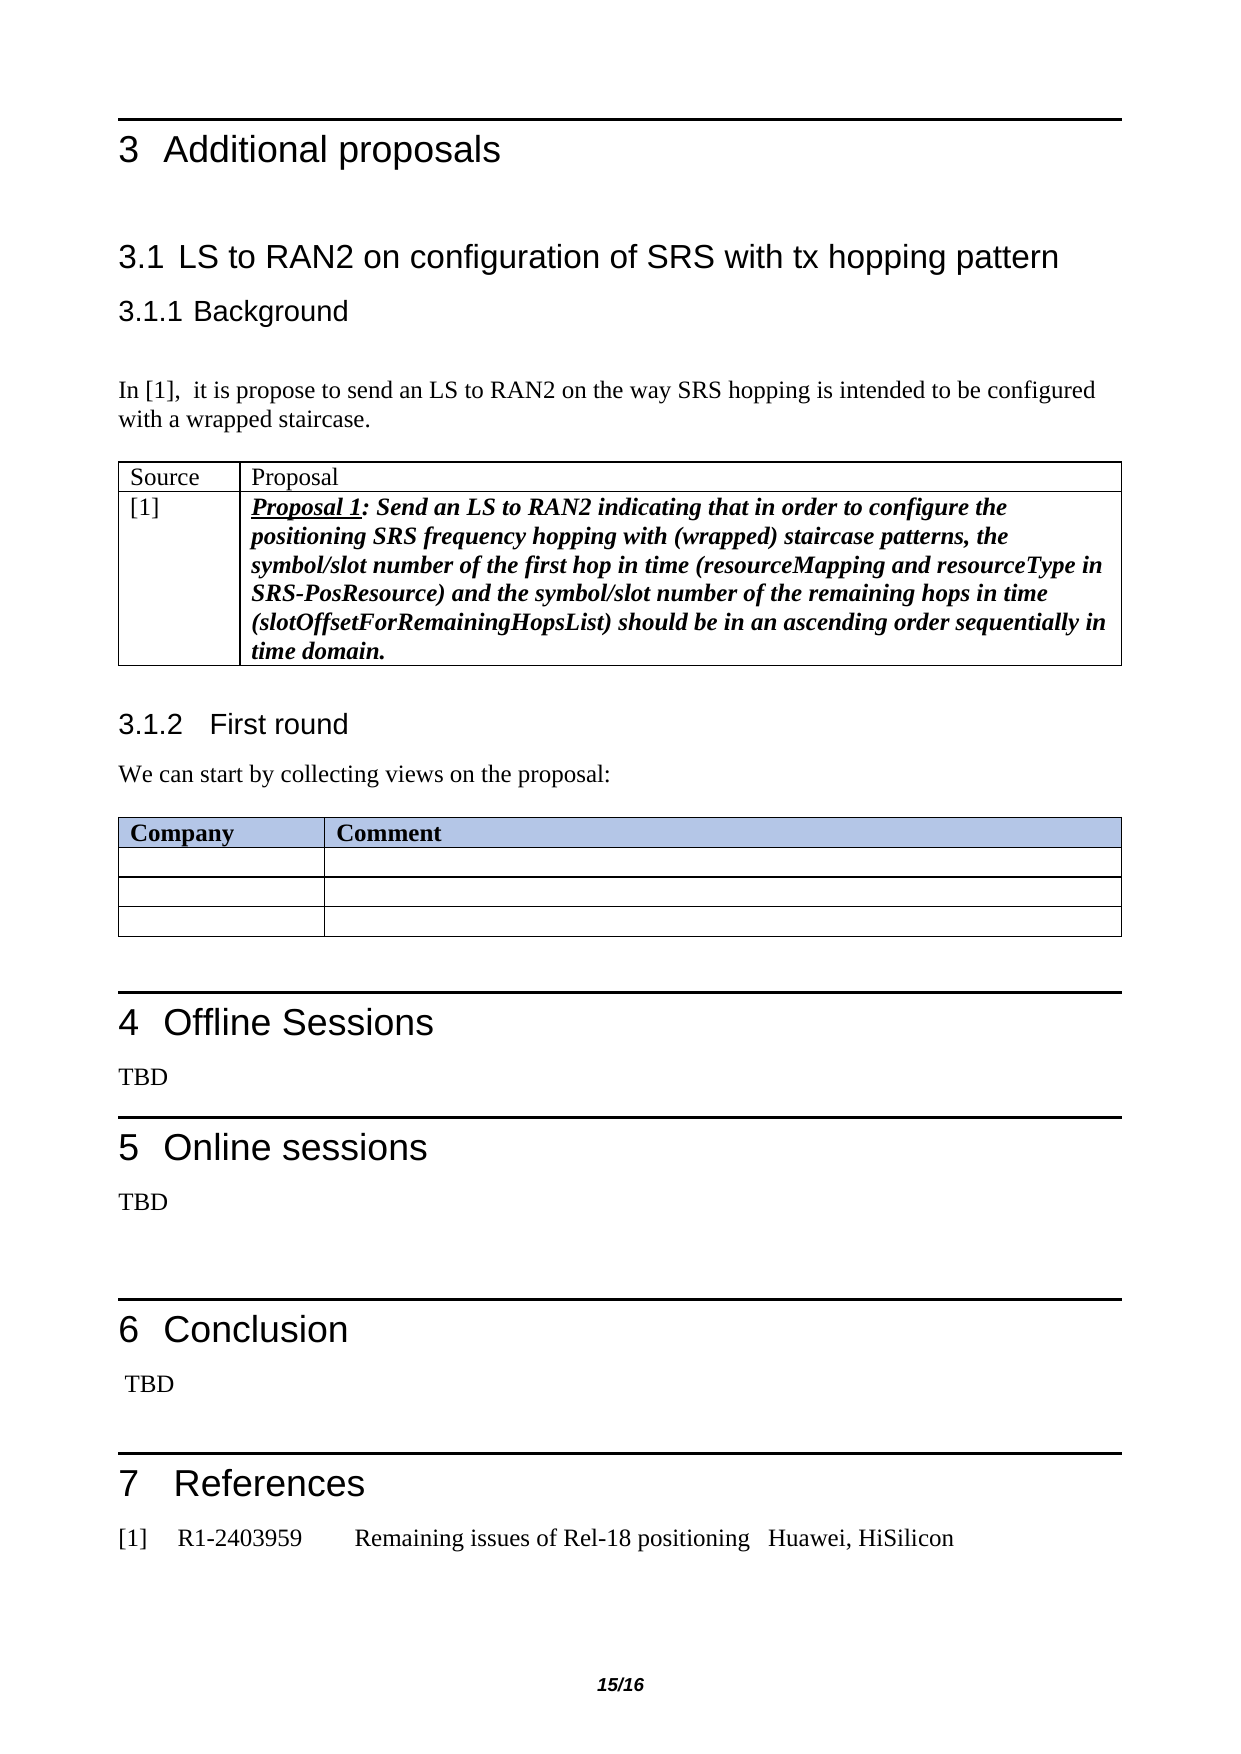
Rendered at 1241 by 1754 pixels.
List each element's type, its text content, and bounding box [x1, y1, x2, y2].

subtitle Conclusion [118, 1301, 1122, 1351]
table_header Proposal [241, 463, 1121, 491]
table_cell [119, 878, 324, 906]
text TBD [118, 1187, 1122, 1216]
subtitle Additional proposals [118, 121, 1122, 171]
table_header Source [119, 463, 239, 491]
subtitle Background [118, 294, 1122, 328]
subtitle LS to RAN2 on configuration of SRS with tx hopping pattern [118, 237, 1122, 275]
table_cell [119, 848, 324, 876]
table_cell [325, 878, 1121, 906]
table_cell [325, 848, 1121, 876]
text We can start by collecting views on the proposal: [118, 759, 1122, 788]
table_cell [119, 907, 324, 936]
subtitle First round [118, 707, 1122, 741]
table_cell [1] [119, 492, 239, 665]
table_header Company [119, 818, 324, 847]
text TBD [118, 1062, 1122, 1091]
text In [1], it is propose to send an LS to RAN2 on the way SRS hopping is intended to be configured with a wrapped staircase. [118, 375, 1122, 433]
text TBD [118, 1369, 1122, 1398]
subtitle Online sessions [118, 1119, 1122, 1168]
subtitle References [118, 1455, 1122, 1504]
text R1-2403959 Remaining issues of Rel-18 positioning Huawei, HiSilicon [118, 1523, 1122, 1552]
subtitle Offline Sessions [118, 994, 1122, 1043]
table_cell [325, 907, 1121, 936]
table_header Comment [325, 818, 1121, 847]
